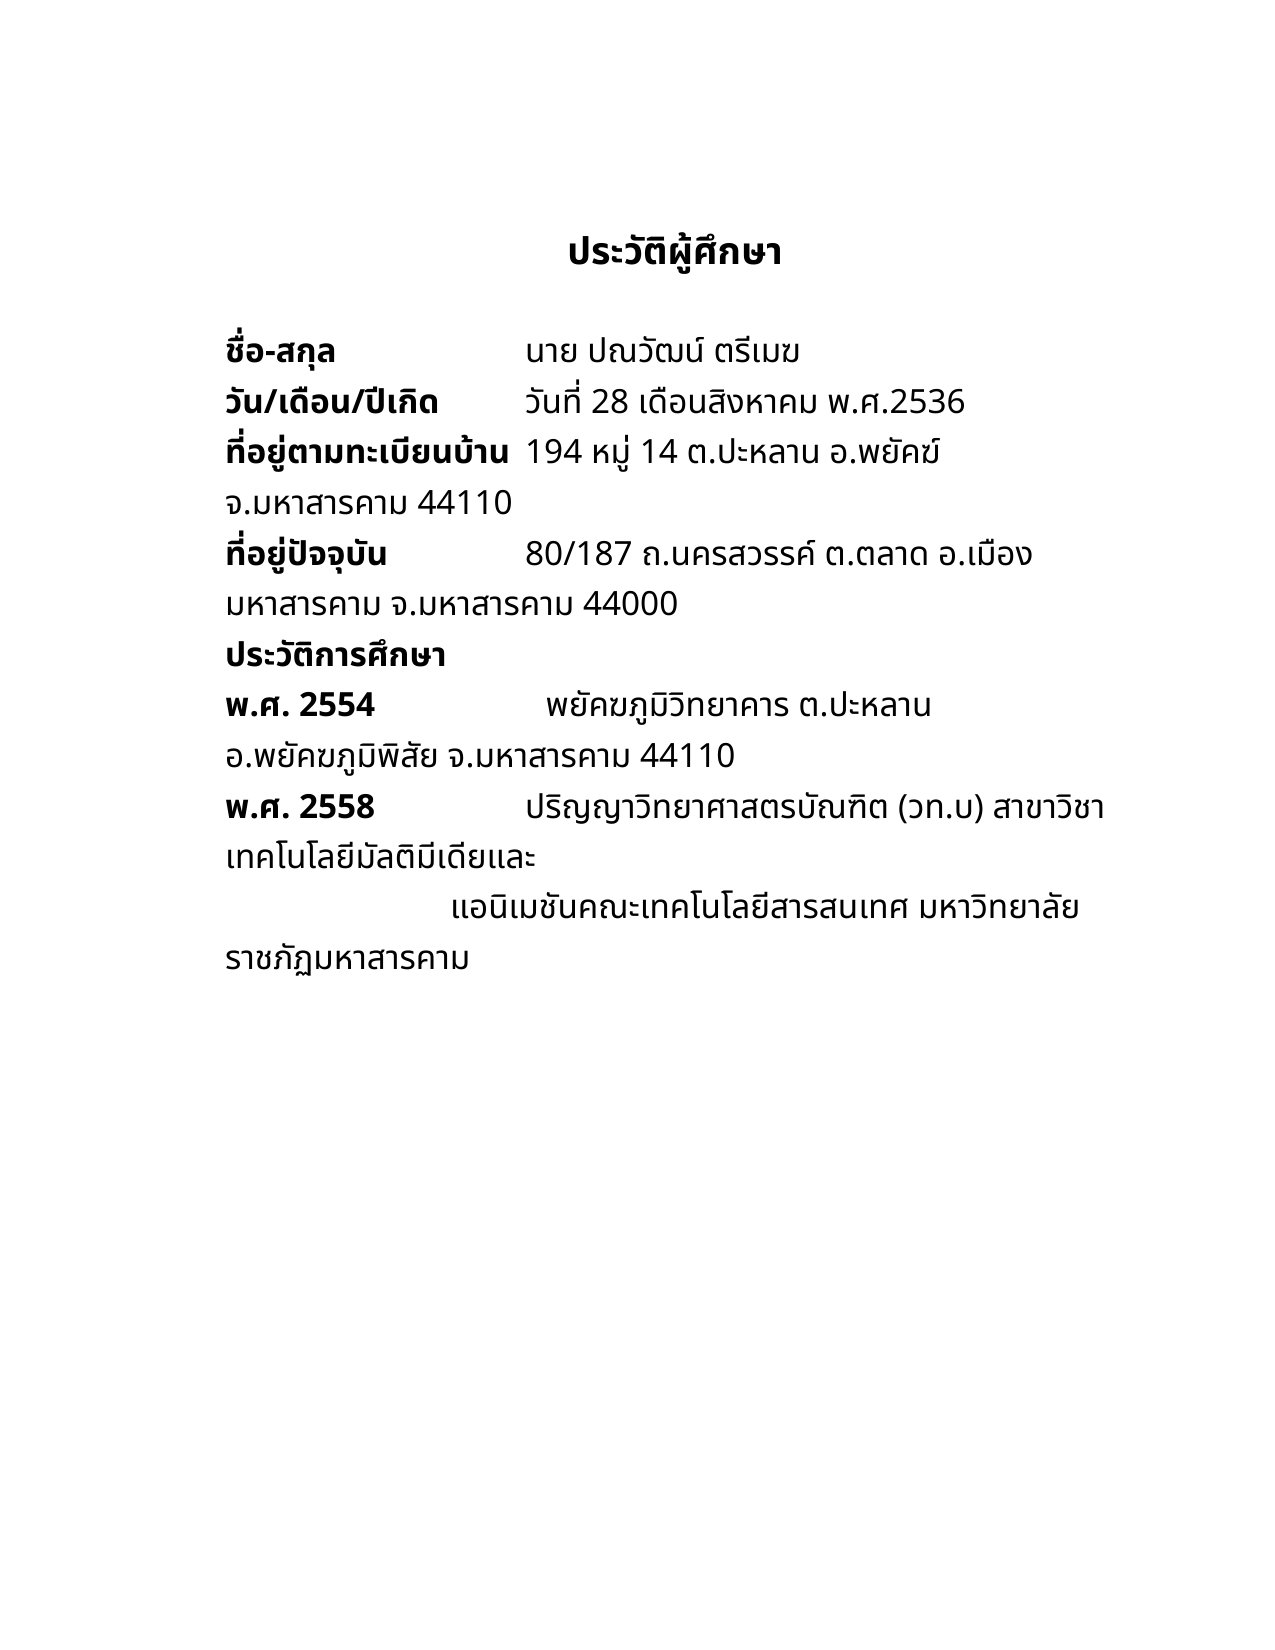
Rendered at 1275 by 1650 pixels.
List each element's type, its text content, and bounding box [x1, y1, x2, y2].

text แอนิเมชันคณะเทคโนโลยีสารสนเทศ มหาวิทยาลัยราชภัฏมหาสารคาม [225, 883, 1125, 984]
text ประวัติการศึกษา [225, 631, 1125, 681]
text ที่อยู่ปัจจุบัน 80/187 ถ.นครสวรรค์ ต.ตลาด อ.เมืองมหาสารคาม จ.มหาสารคาม 44000 [225, 529, 1125, 631]
text พ.ศ. 2554 พยัคฆภูมิวิทยาคาร ต.ปะหลาน อ.พยัคฆภูมิพิสัย จ.มหาสารคาม 44110 [225, 681, 1125, 782]
text พ.ศ. 2558 ปริญญาวิทยาศาสตรบัณฑิต (วท.บ) สาขาวิชาเทคโนโลยีมัลติมีเดียและ [225, 782, 1125, 883]
text ประวัติผู้ศึกษา [225, 225, 1125, 282]
text ที่อยู่ตามทะเบียนบ้าน 194 หมู่ 14 ต.ปะหลาน อ.พยัคฆ์ จ.มหาสารคาม 44110 [225, 428, 1125, 529]
text วัน/เดือน/ปีเกิด วันที่ 28 เดือนสิงหาคม พ.ศ.2536 [225, 378, 1125, 428]
text ชื่อ-สกุล นาย ปณวัฒน์ ตรีเมฆ [225, 327, 1125, 378]
